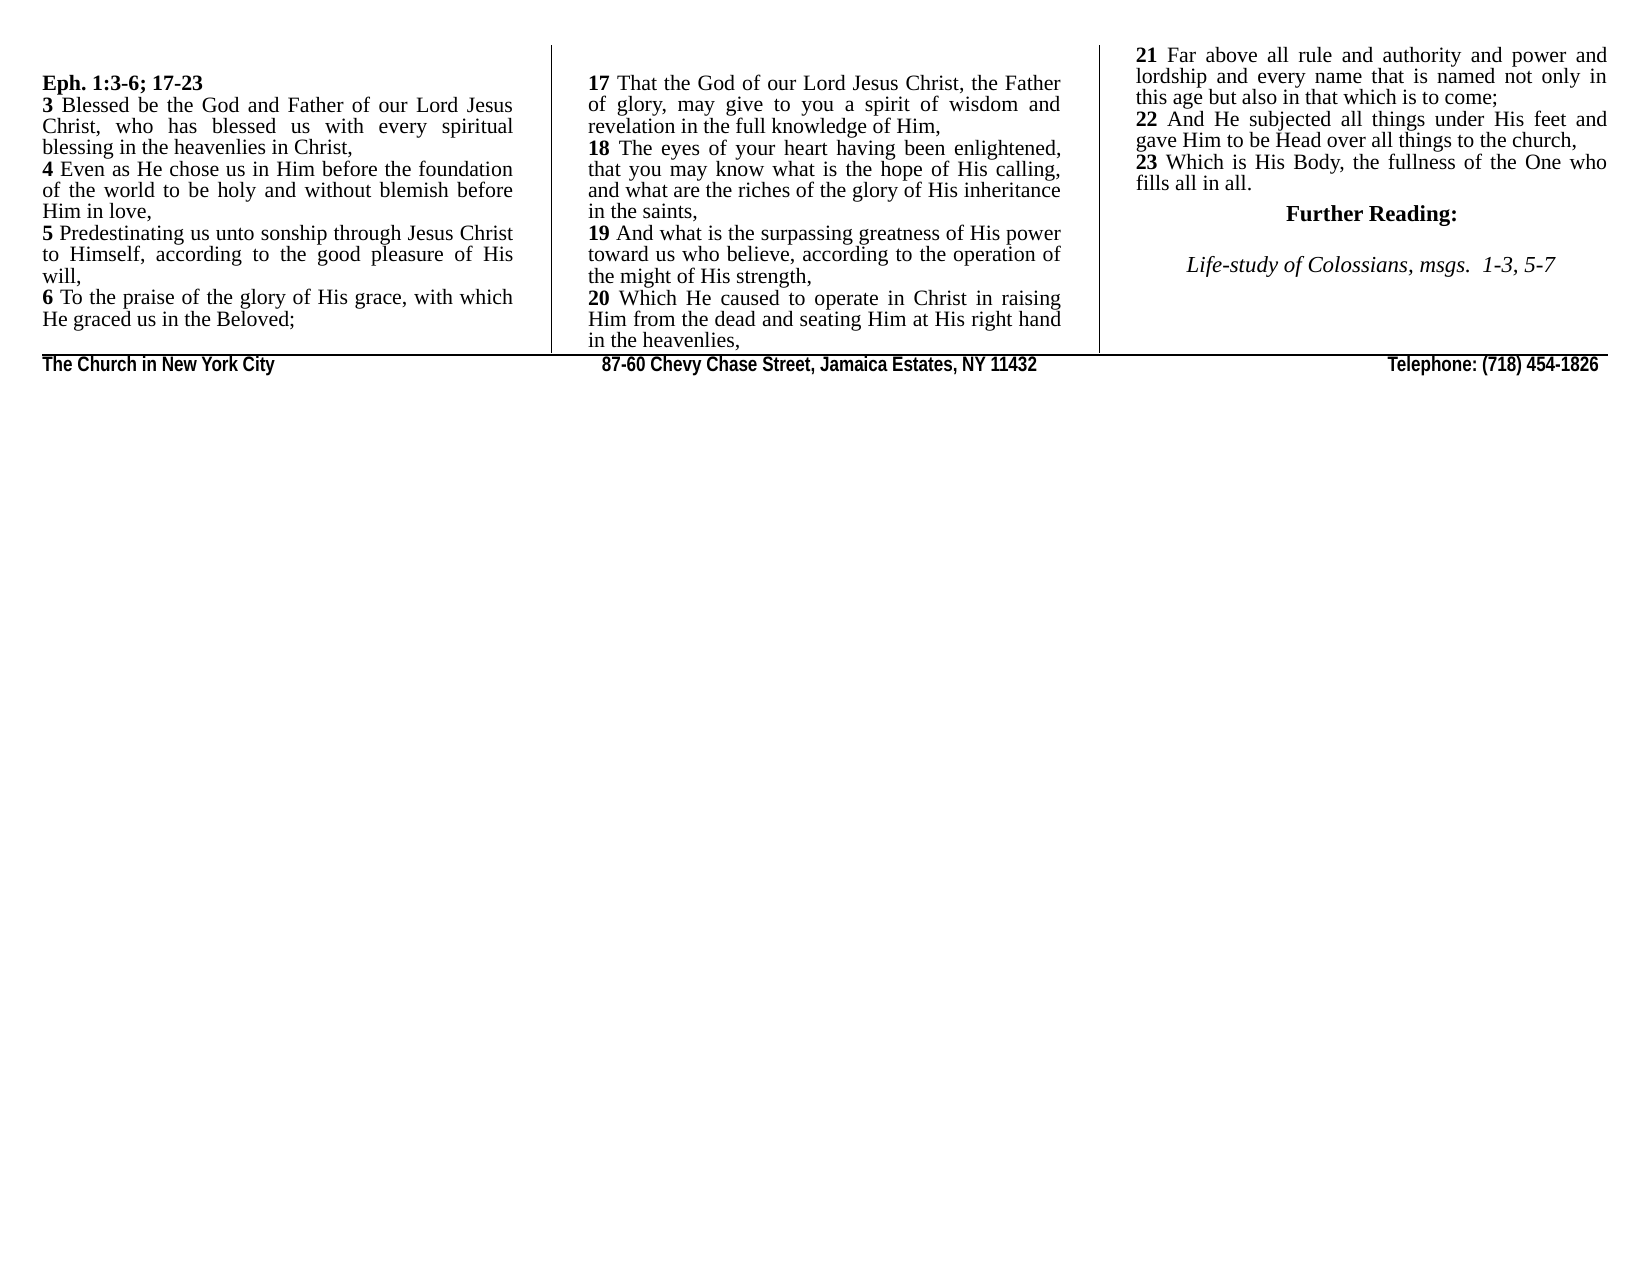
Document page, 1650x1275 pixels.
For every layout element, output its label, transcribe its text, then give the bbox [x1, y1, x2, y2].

text 17 That the God of our Lord Jesus Christ, the Father of glory, may give to you a spirit of wisdom and revelation in the full knowledge of Him, [588, 74, 1062, 138]
text 5 Predestinating us unto sonship through Jesus Christ to Himself, according to the good pleasure of His will, [42, 224, 514, 288]
text 20 Which He caused to operate in Christ in raising Him from the dead and seating Him at His right hand in the heavenlies, [588, 288, 1062, 352]
text 22 And He subjected all things under His feet and gave Him to be Head over all things to the church, [1136, 109, 1608, 152]
text 4 Even as He chose us in Him before the foundation of the world to be holy and without blemish before Him in love, [42, 159, 514, 224]
text 21 Far above all rule and authority and power and lordship and every name that is named not only in this age but also in that which is to come; [1136, 45, 1608, 109]
text Eph. 1:3-6; 17-23 [42, 74, 514, 95]
text Further Reading: [1136, 204, 1608, 226]
text 19 And what is the surpassing greatness of His power toward us who believe, according to the operation of the might of His strength, [588, 224, 1062, 288]
text The Church in New York City 87-60 Chevy Chase Street, Jamaica Estates, NY 11432 Telephone: (718) 454-1826 [42, 356, 1608, 376]
text Life-study of Colossians, msgs. 1-3, 5-7 [1136, 255, 1608, 277]
text 18 The eyes of your heart having been enlightened, that you may know what is the hope of His calling, and what are the riches of the glory of His inheritance in the saints, [588, 138, 1062, 224]
text 23 Which is His Body, the fullness of the One who fills all in all. [1136, 152, 1608, 195]
text 6 To the praise of the glory of His grace, with which He graced us in the Beloved; [42, 288, 514, 331]
text 3 Blessed be the God and Father of our Lord Jesus Christ, who has blessed us with every spiritual blessing in the heavenlies in Christ, [42, 95, 514, 159]
